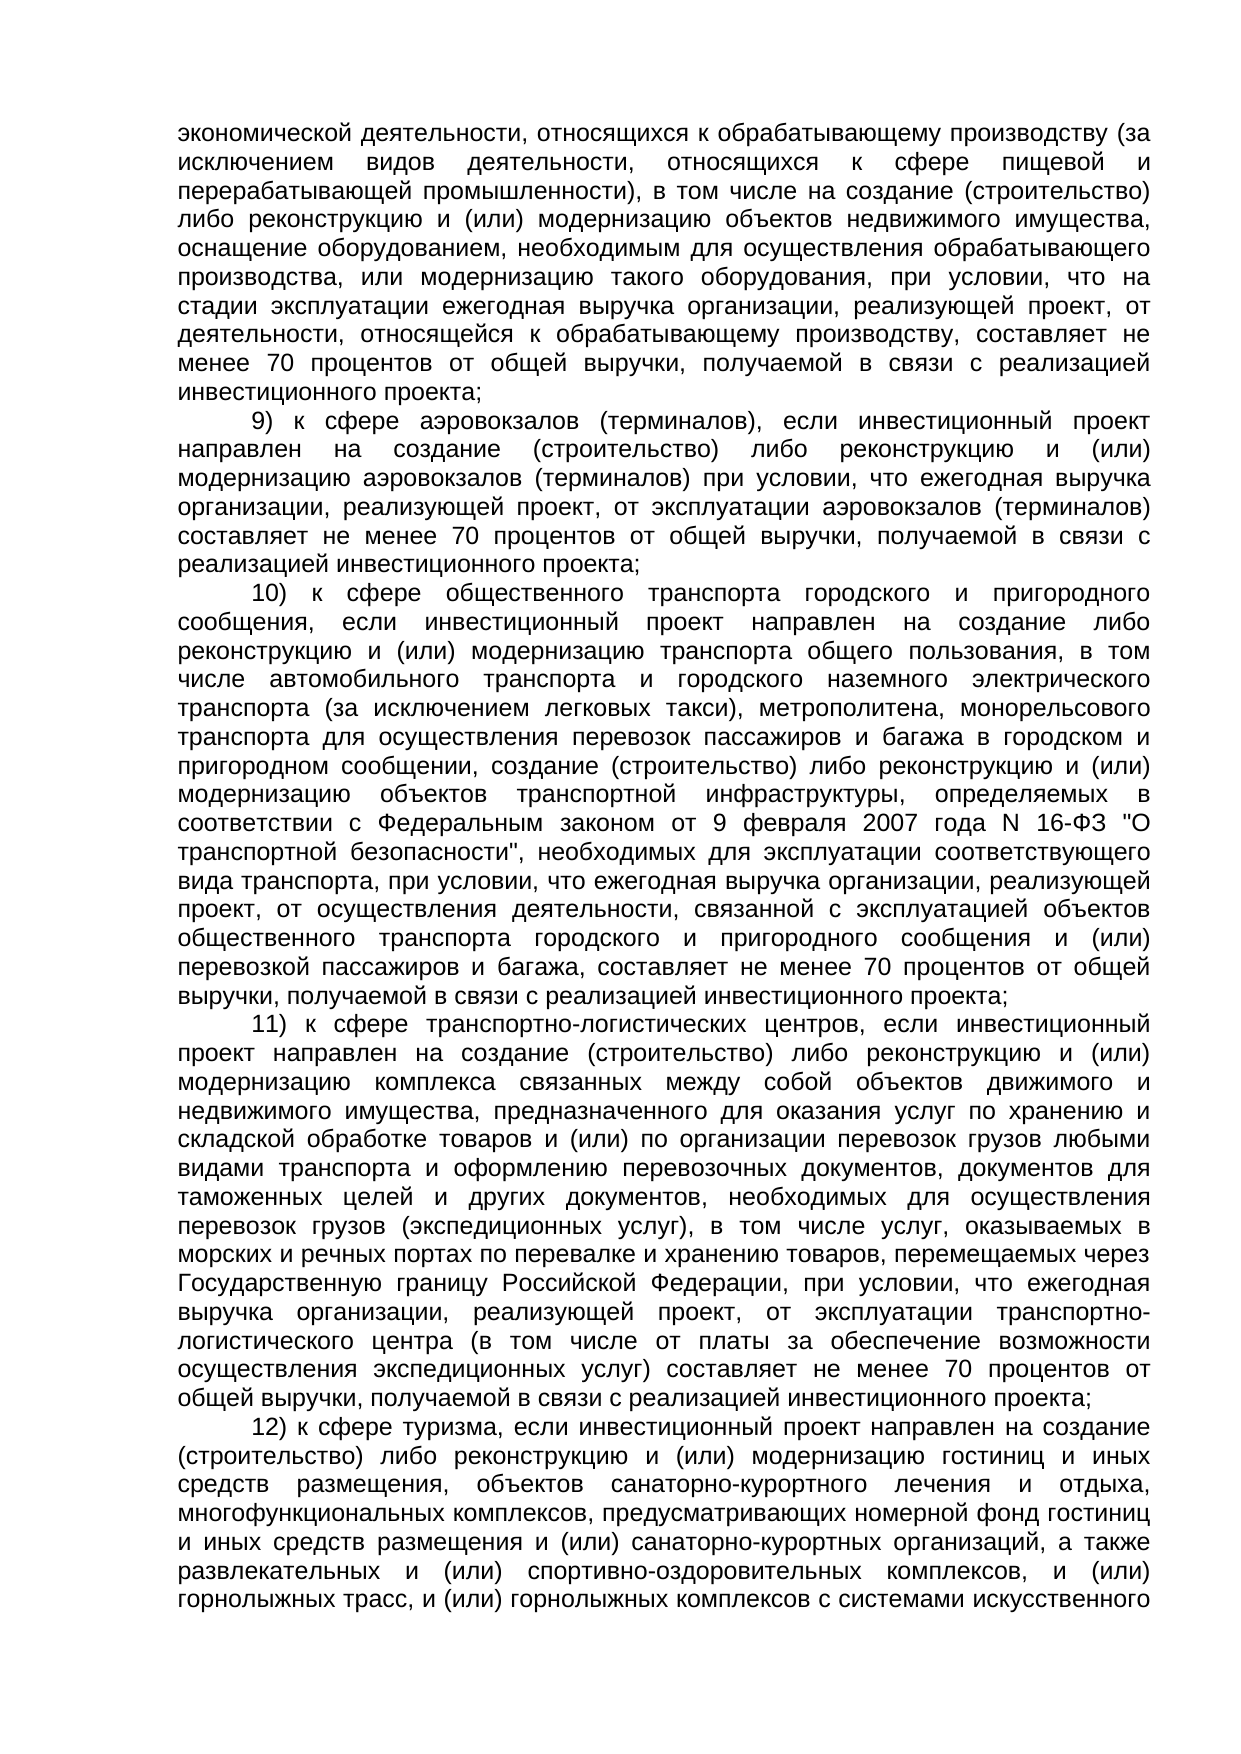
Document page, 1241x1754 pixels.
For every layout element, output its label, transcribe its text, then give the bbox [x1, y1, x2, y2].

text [177, 118, 1152, 406]
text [177, 1412, 1152, 1613]
text 9) к сфере аэровокзалов (терминалов), если инвестиционный проект направлен на создание (строительство) либо реконструкцию и (или) модернизацию аэровокзалов (терминалов) при условии, что ежегодная выручка организации, реализующей проект, от эксплуатации аэровокзалов (терминалов) составляет не менее 70 процентов от общей выручки, получаемой в связи с реализацией инвестиционного проекта; [177, 406, 1152, 578]
text 11) к сфере транспортно-логистических центров, если инвестиционный проект направлен на создание (строительство) либо реконструкцию и (или) модернизацию комплекса связанных между собой объектов движимого и недвижимого имущества, предназначенного для оказания услуг по хранению и складской обработке товаров и (или) по организации перевозок грузов любыми видами транспорта и оформлению перевозочных документов, документов для таможенных целей и других документов, необходимых для осуществления перевозок грузов (экспедиционных услуг), в том числе услуг, оказываемых в морских и речных портах по перевалке и хранению товаров, перемещаемых через Государственную границу Российской Федерации, при условии, что ежегодная выручка организации, реализующей проект, от эксплуатации транспортно-логистического центра (в том числе от платы за обеспечение возможности осуществления экспедиционных услуг) составляет не менее 70 процентов от общей выручки, получаемой в связи с реализацией инвестиционного проекта; [177, 1009, 1152, 1412]
text 10) к сфере общественного транспорта городского и пригородного сообщения, если инвестиционный проект направлен на создание либо реконструкцию и (или) модернизацию транспорта общего пользования, в том числе автомобильного транспорта и городского наземного электрического транспорта (за исключением легковых такси), метрополитена, монорельсового транспорта для осуществления перевозок пассажиров и багажа в городском и пригородном сообщении, создание (строительство) либо реконструкцию и (или) модернизацию объектов транспортной инфраструктуры, определяемых в соответствии с Федеральным законом от 9 февраля 2007 года N 16-ФЗ "О транспортной безопасности", необходимых для эксплуатации соответствующего вида транспорта, при условии, что ежегодная выручка организации, реализующей проект, от осуществления деятельности, связанной с эксплуатацией объектов общественного транспорта городского и пригородного сообщения и (или) перевозкой пассажиров и багажа, составляет не менее 70 процентов от общей выручки, получаемой в связи с реализацией инвестиционного проекта; [177, 578, 1152, 1009]
